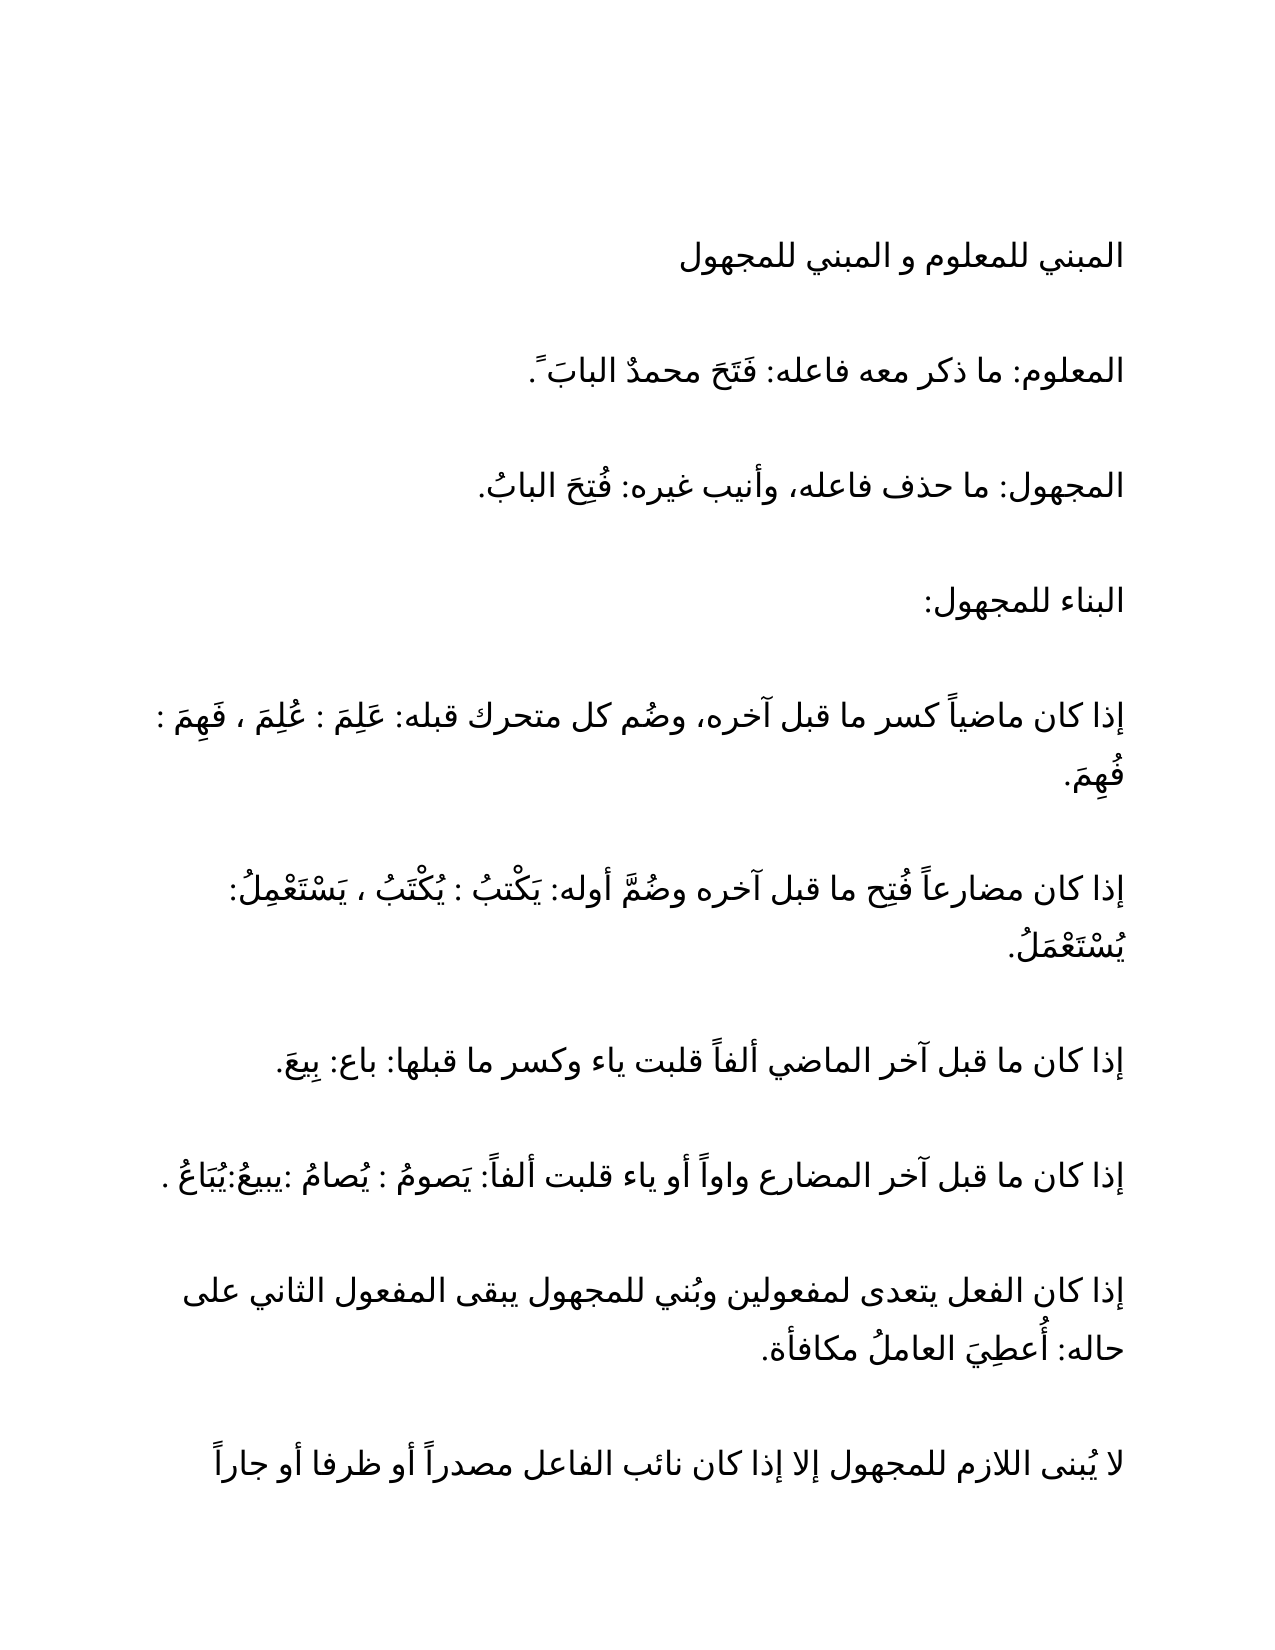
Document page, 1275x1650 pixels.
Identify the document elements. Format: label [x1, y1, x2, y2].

text [150, 237, 1125, 1482]
